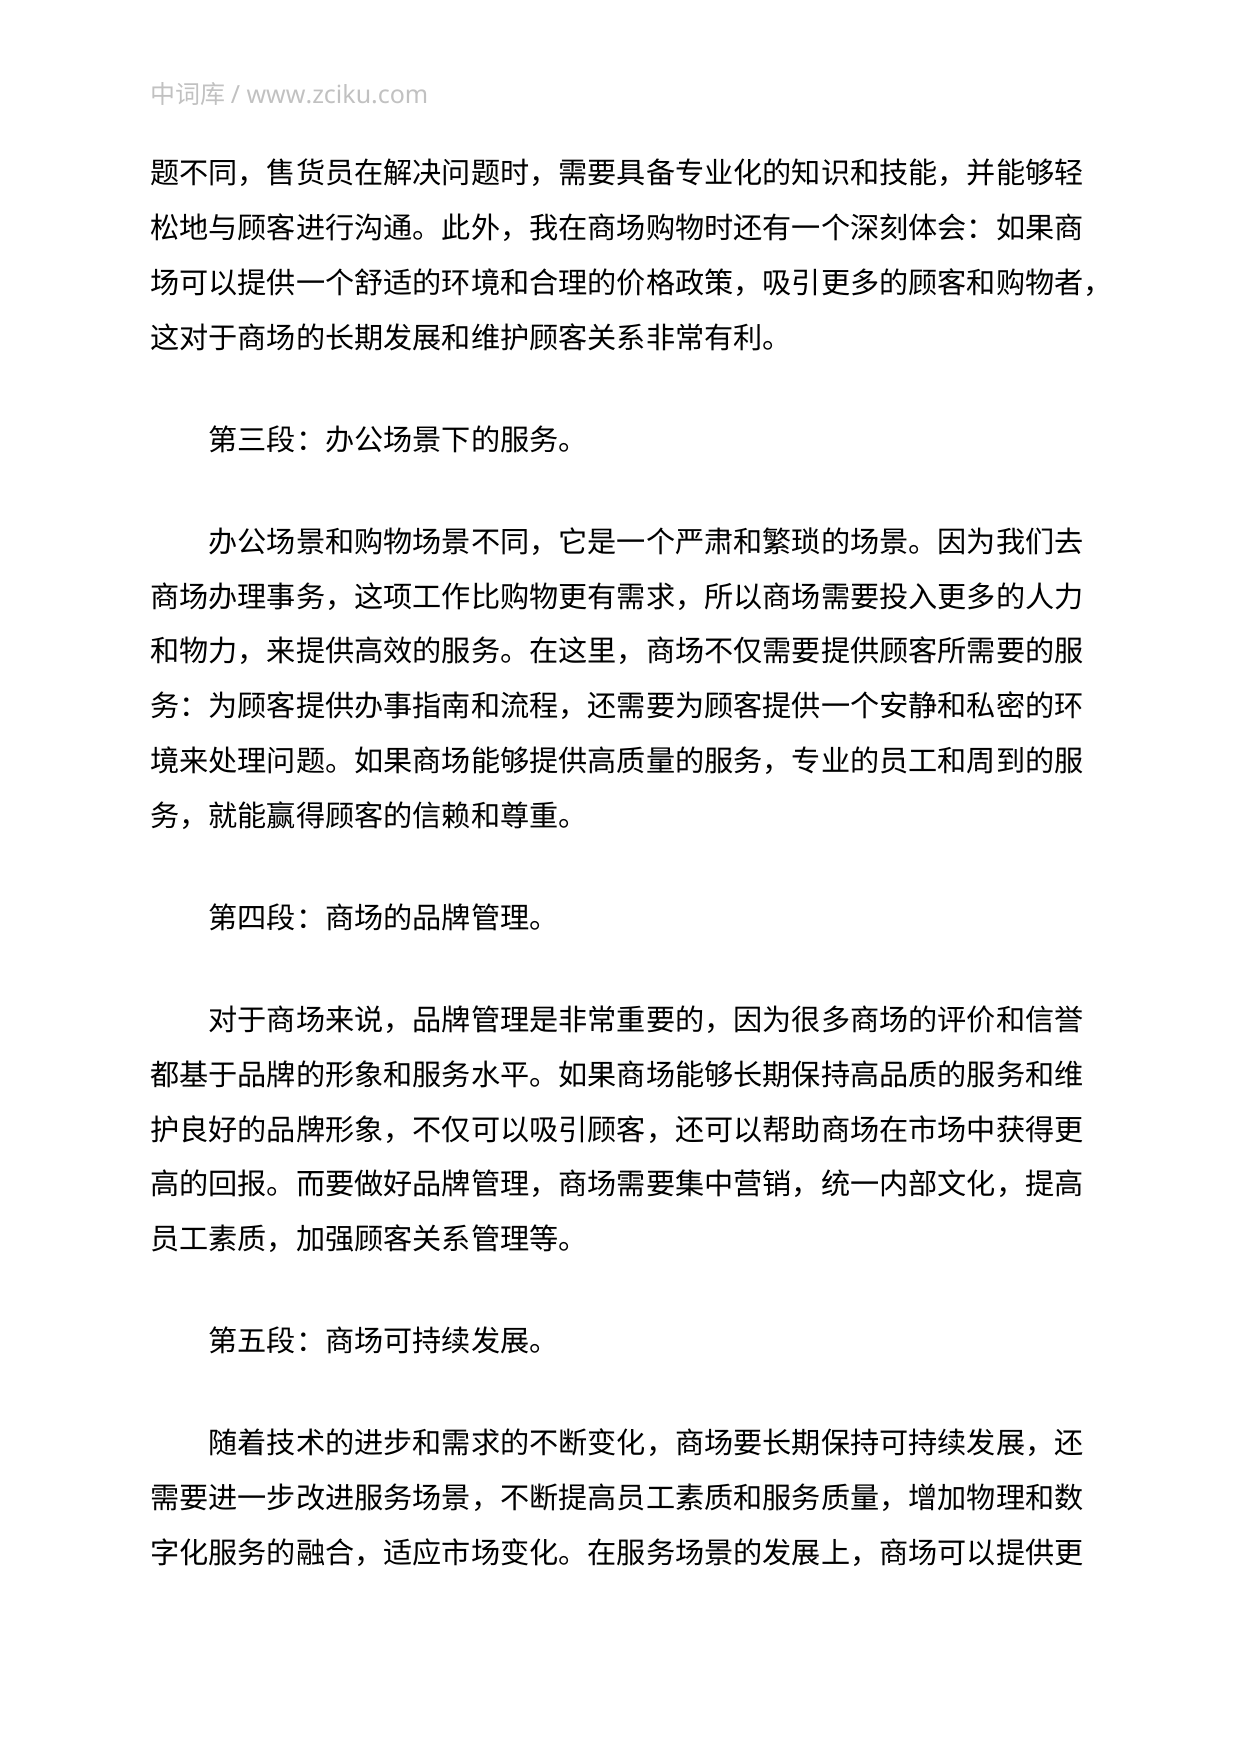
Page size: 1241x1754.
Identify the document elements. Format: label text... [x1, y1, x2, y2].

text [150, 1419, 1090, 1571]
text 第三段：办公场景下的服务。 [150, 416, 1090, 459]
text 对于商场来说，品牌管理是非常重要的，因为很多商场的评价和信誉都基于品牌的形象和服务水平。如果商场能够长期保持高品质的服务和维护良好的品牌形象，不仅可以吸引顾客，还可以帮助商场在市场中获得更高的回报。而要做好品牌管理，商场需要集中营销，统一内部文化，提高员工素质，加强顾客关系管理等。 [150, 996, 1090, 1258]
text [150, 150, 1090, 357]
text 第四段：商场的品牌管理。 [150, 894, 1090, 937]
text 办公场景和购物场景不同，它是一个严肃和繁琐的场景。因为我们去商场办理事务，这项工作比购物更有需求，所以商场需要投入更多的人力和物力，来提供高效的服务。在这里，商场不仅需要提供顾客所需要的服务：为顾客提供办事指南和流程，还需要为顾客提供一个安静和私密的环境来处理问题。如果商场能够提供高质量的服务，专业的员工和周到的服务，就能赢得顾客的信赖和尊重。 [150, 518, 1090, 835]
text 第五段：商场可持续发展。 [150, 1318, 1090, 1360]
